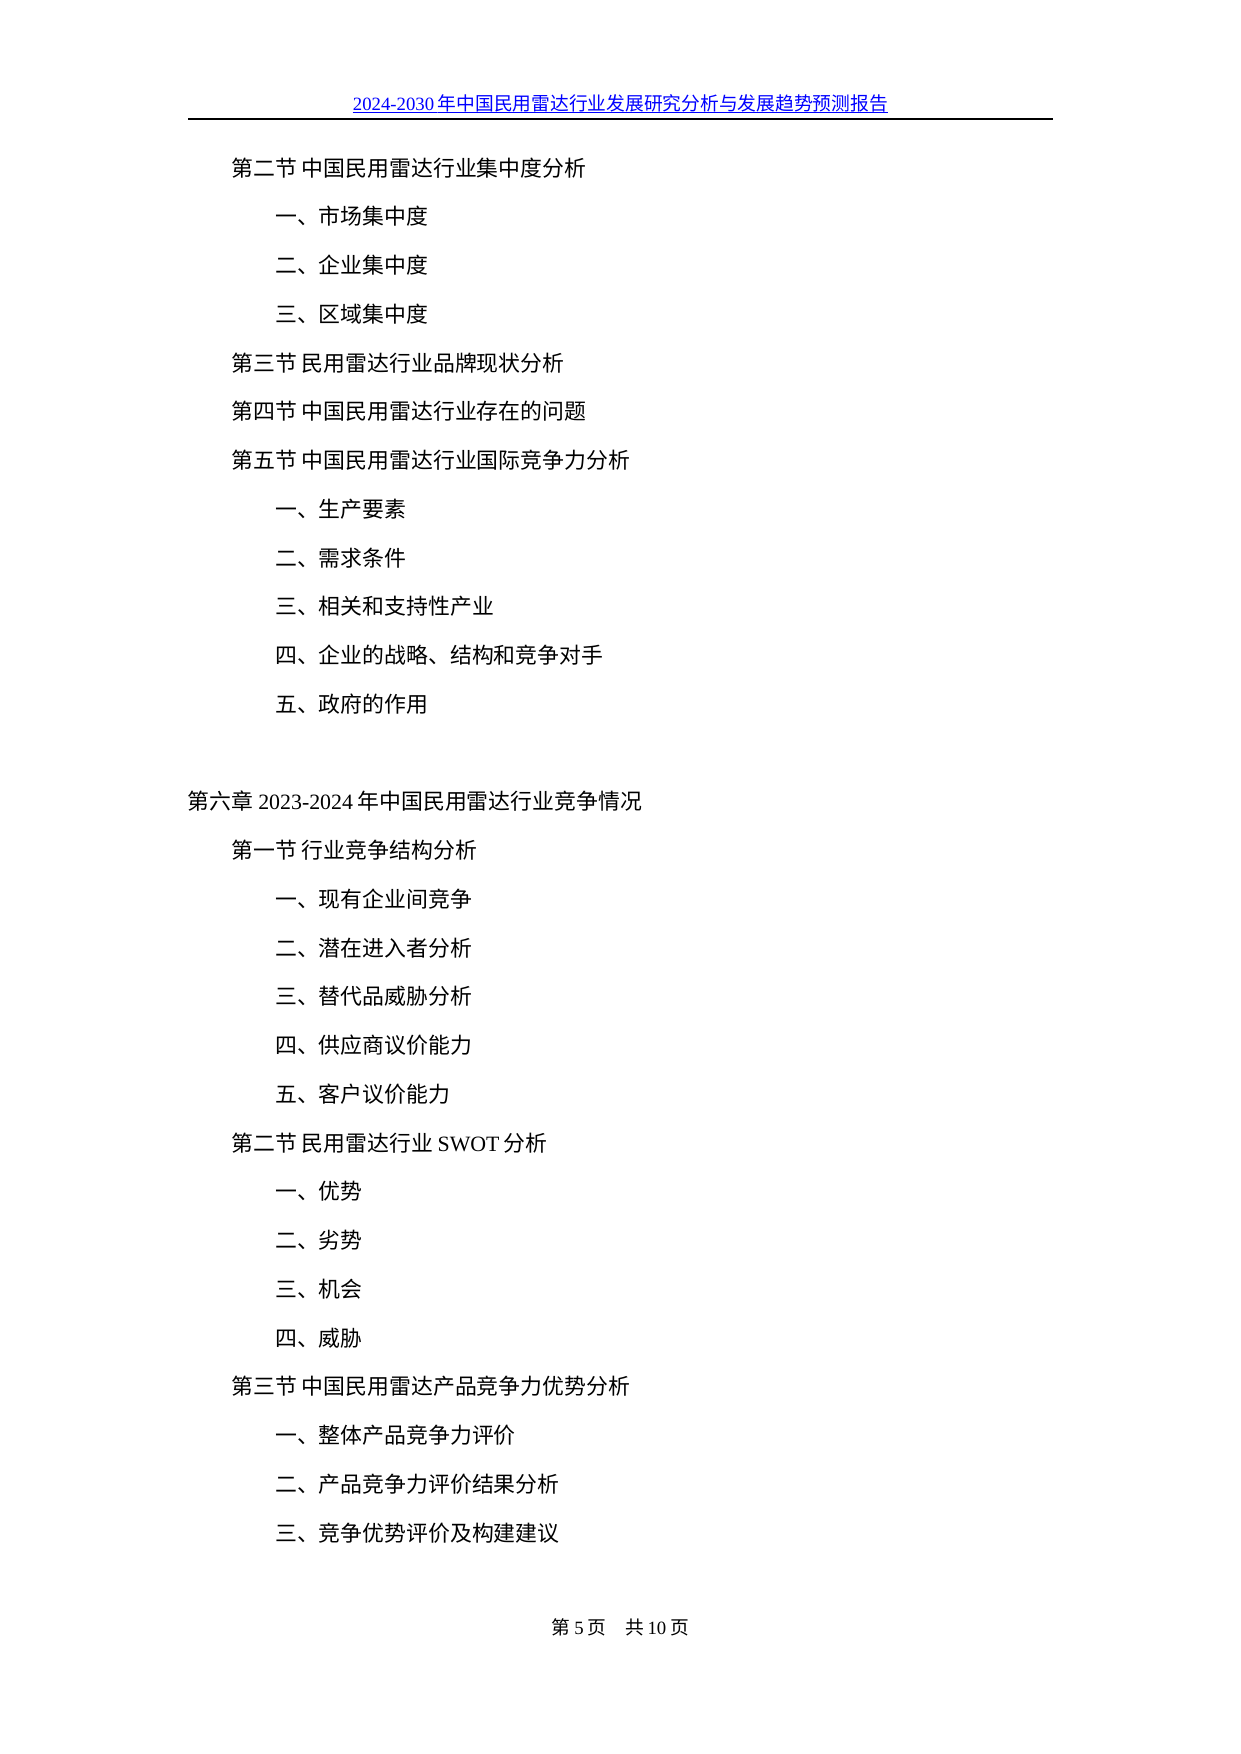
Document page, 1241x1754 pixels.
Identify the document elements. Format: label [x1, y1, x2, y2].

text [187, 150, 1053, 1548]
